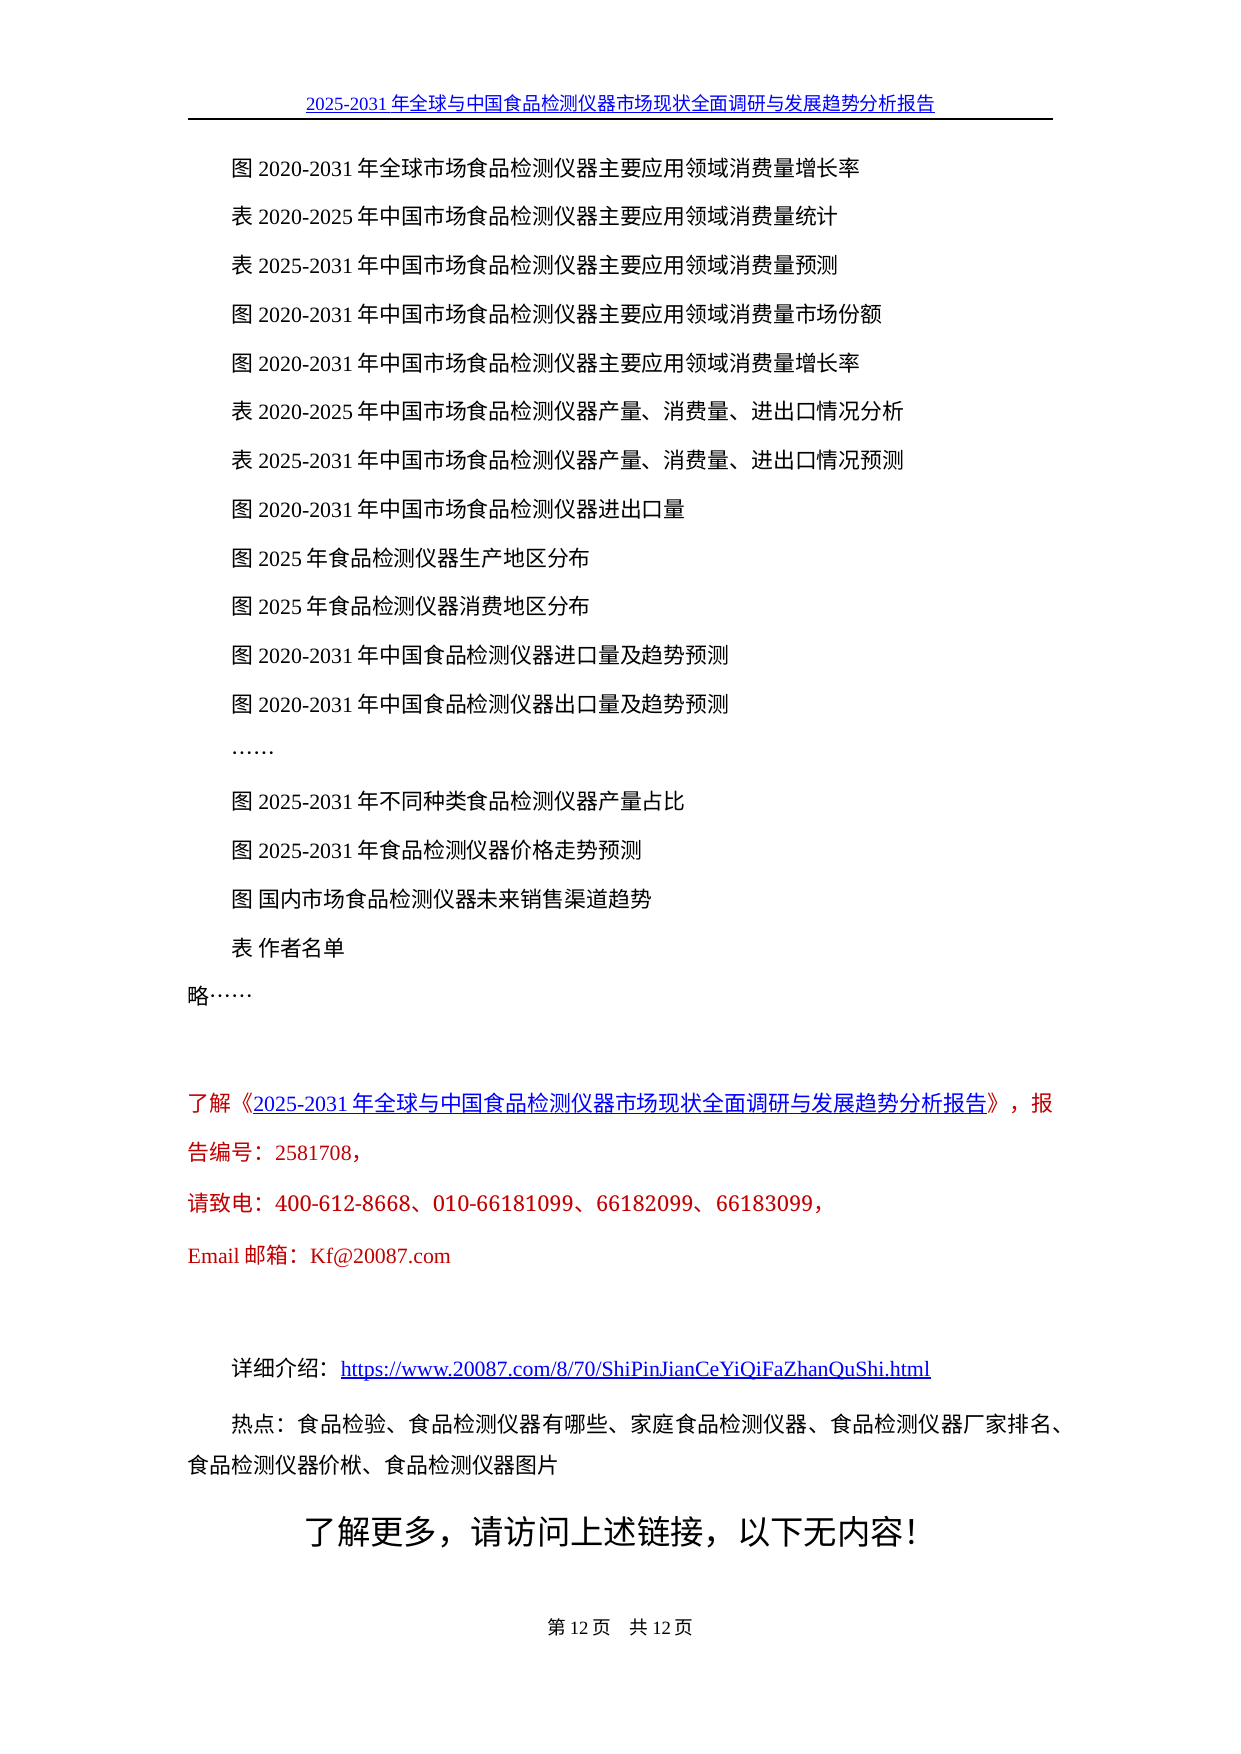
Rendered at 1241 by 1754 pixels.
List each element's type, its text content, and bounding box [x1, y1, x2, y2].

text 请致电：400-612-8668、010-66181099、66182099、66183099， [187, 1186, 1053, 1218]
text 热点：食品检验、食品检测仪器有哪些、家庭食品检测仪器、食品检测仪器厂家排名、食品检测仪器价栿、食品检测仪器图片 [187, 1407, 1053, 1480]
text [187, 150, 1053, 1011]
text 了解《2025-2031年全球与中国食品检测仪器市场现状全面调研与发展趋势分析报告》，报告编号：2581708， [187, 1085, 1053, 1167]
text 详细介绍：https://www.20087.com/8/70/ShiPinJianCeYiQiFaZhanQuShi.html [187, 1350, 1053, 1383]
title 了解更多，请访问上述链接，以下无内容！ [187, 1497, 1053, 1562]
text Email邮箱：Kf@20087.com [187, 1237, 1053, 1270]
